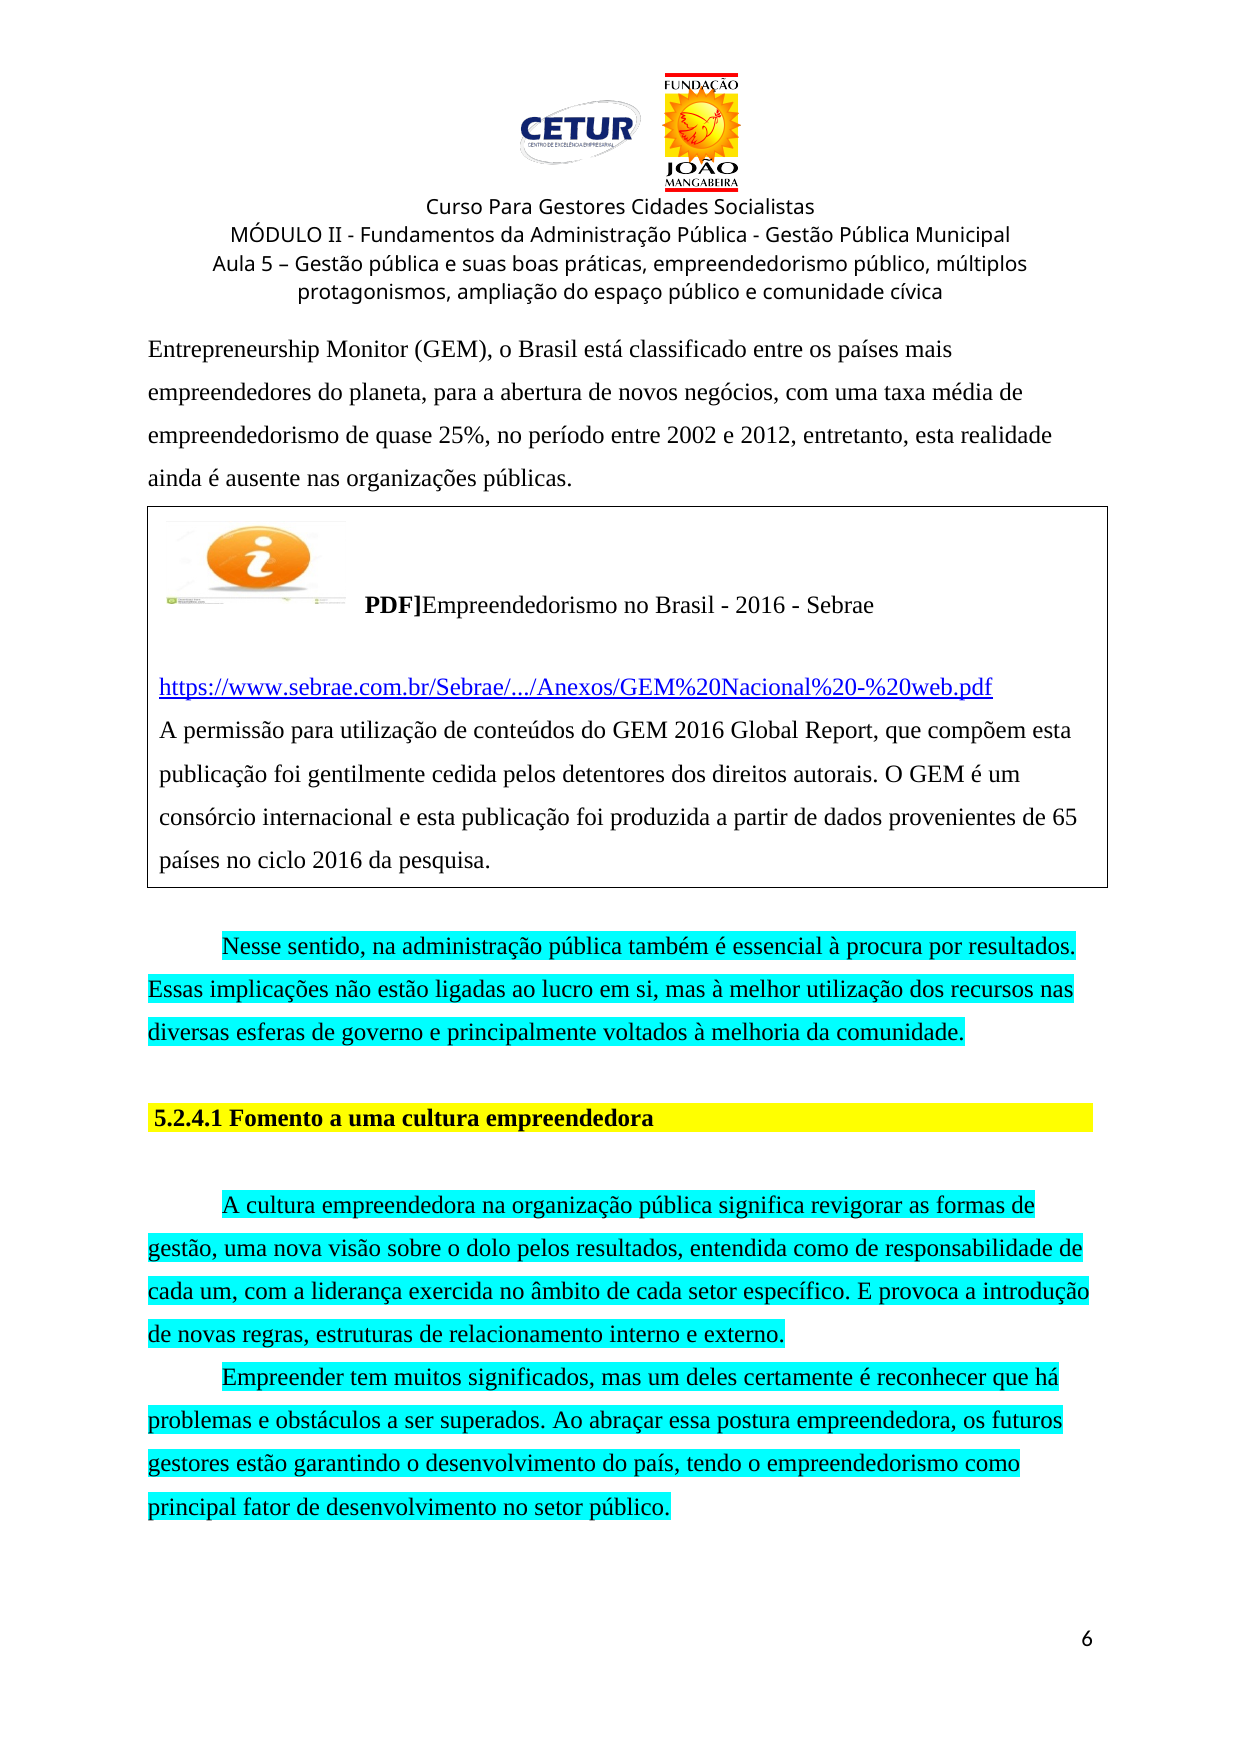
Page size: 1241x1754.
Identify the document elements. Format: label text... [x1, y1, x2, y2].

picture [498, 73, 742, 192]
text Nesse sentido, na administração pública também é essencial à procura por resultados. Essas implicações não estão ligadas ao lucro em si, mas à melhor utilização dos recursos nas diversas esferas de governo e principalmente voltados à melhoria da comunidade. [148, 931, 1093, 1046]
text A cultura empreendedora na organização pública significa revigorar as formas de gestão, uma nova visão sobre o dolo pelos resultados, entendida como de responsabilidade de cada um, com a liderança exercida no âmbito de cada setor específico. E provoca a introdução de novas regras, estruturas de relacionamento interno e externo. [148, 1190, 1093, 1348]
table_header PDF]Empreendedorismo no Brasil - 2016 - Sebrae https://www.sebrae.com.br/Sebrae/.../Anexos/GEM%20Nacional%20-%20web.pdf A permissão para utilização de conteúdos do GEM 2016 Global Report, que compõem esta publicação foi gentilmente cedida pelos detentores dos direitos autorais. O GEM é um consórcio internacional e esta publicação foi produzida a partir de dados provenientes de 65 países no ciclo 2016 da pesquisa. [148, 507, 1107, 887]
text Empreender tem muitos significados, mas um deles certamente é reconhecer que há problemas e obstáculos a ser superados. Ao abraçar essa postura empreendedora, os futuros gestores estão garantindo o desenvolvimento do país, tendo o empreendedorismo como principal fator de desenvolvimento no setor público. [148, 1362, 1093, 1520]
picture [164, 521, 346, 603]
text 5.2.4.1 Fomento a uma cultura empreendedora [148, 1103, 1093, 1132]
